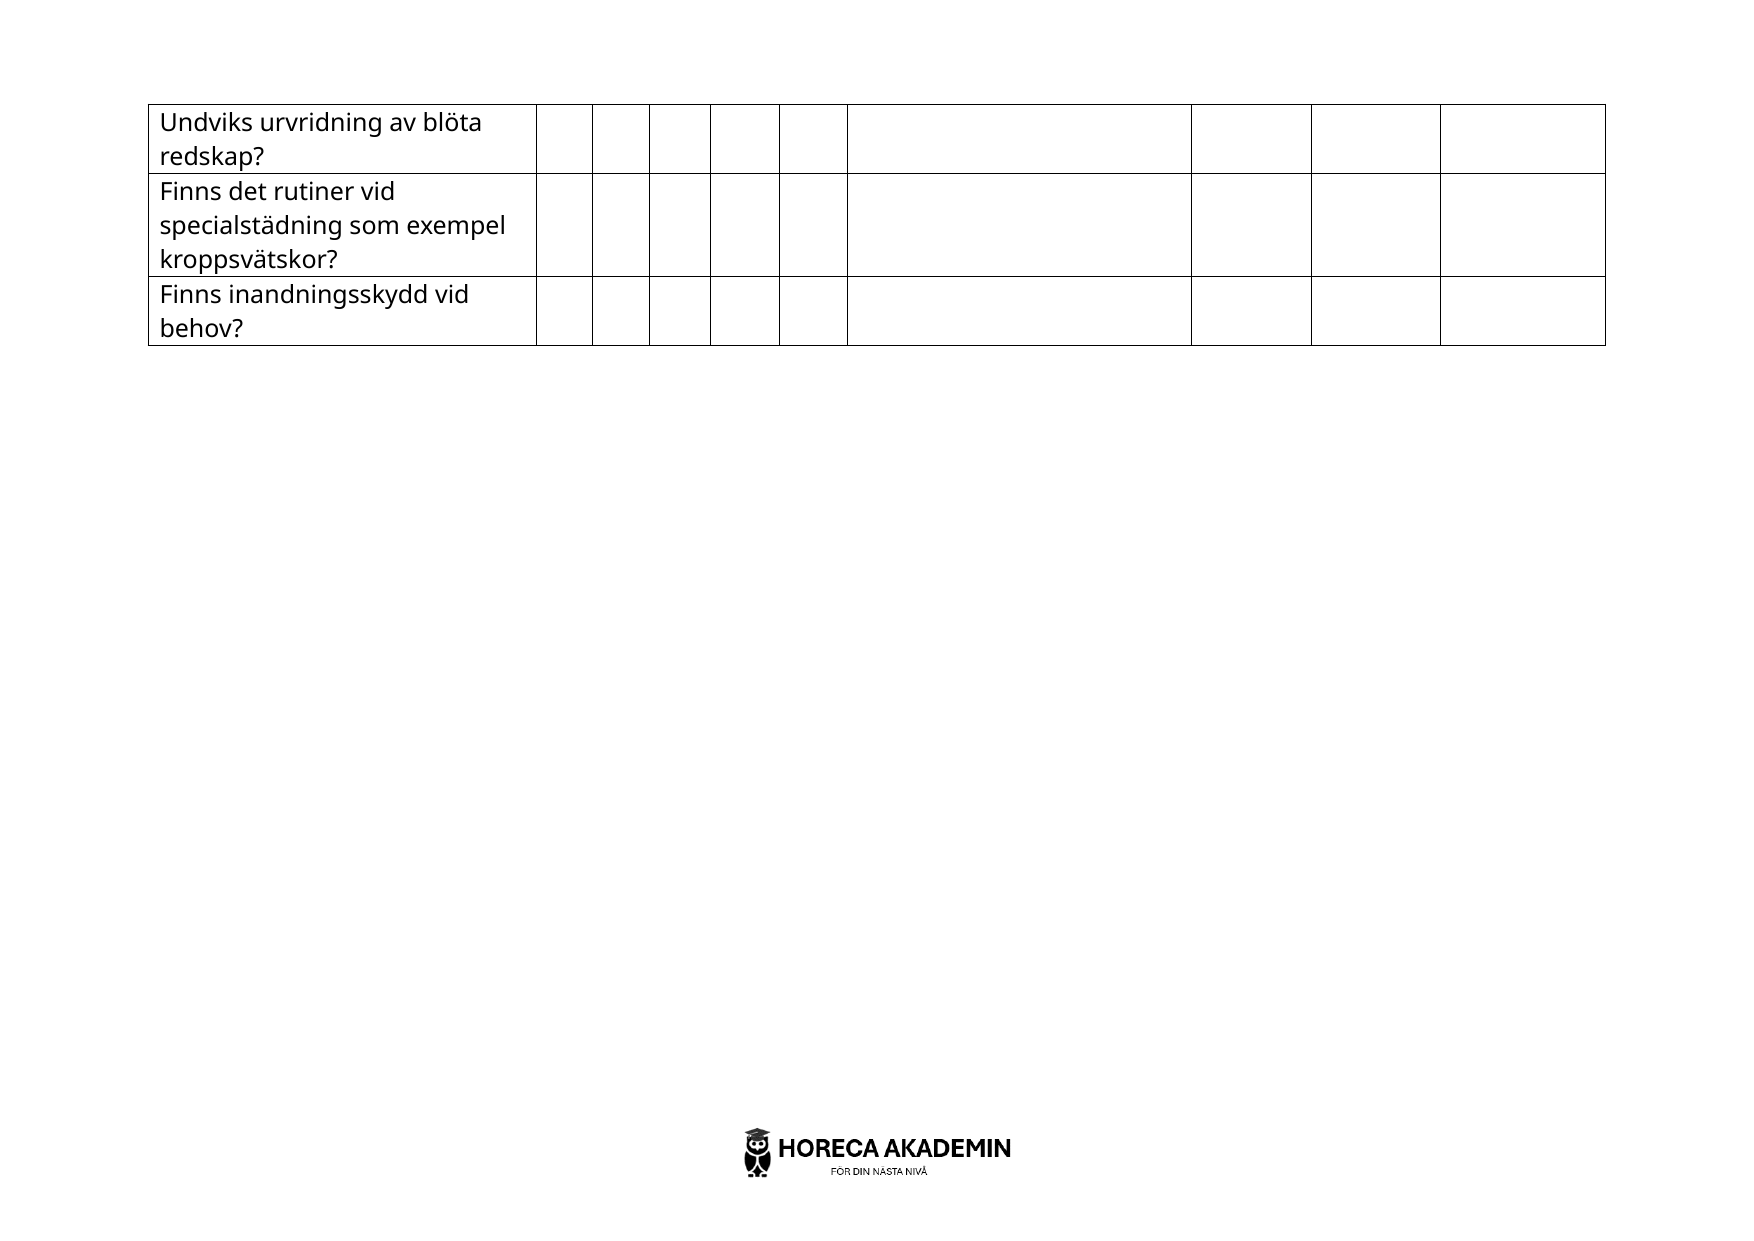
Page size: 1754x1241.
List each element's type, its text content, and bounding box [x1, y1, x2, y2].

table_cell [711, 277, 779, 345]
table_cell [848, 105, 1191, 173]
table_cell [593, 277, 649, 345]
table_cell [711, 174, 779, 276]
table_cell [593, 105, 649, 173]
table_cell Finns inandningsskydd vid behov? [149, 277, 536, 345]
table_cell [650, 174, 710, 276]
table_cell [1192, 174, 1311, 276]
table_cell [780, 174, 847, 276]
table_cell [1192, 277, 1311, 345]
table_cell [711, 105, 779, 173]
table_cell [1312, 277, 1440, 345]
table_cell [650, 105, 710, 173]
table_cell [537, 174, 592, 276]
table_cell [537, 277, 592, 345]
table_cell [1441, 277, 1605, 345]
table_cell [1312, 174, 1440, 276]
table_cell Undviks urvridning av blöta redskap? [149, 105, 536, 173]
table_cell [780, 105, 847, 173]
table_cell [1312, 105, 1440, 173]
table_cell [537, 105, 592, 173]
table_cell [1441, 105, 1605, 173]
table_cell [1441, 174, 1605, 276]
table_cell [848, 174, 1191, 276]
table_cell Finns det rutiner vid specialstädning som exempel kroppsvätskor? [149, 174, 536, 276]
picture [725, 1112, 1038, 1195]
table_cell [848, 277, 1191, 345]
table_cell [593, 174, 649, 276]
table_cell [650, 277, 710, 345]
table_cell [780, 277, 847, 345]
table_cell [1192, 105, 1311, 173]
